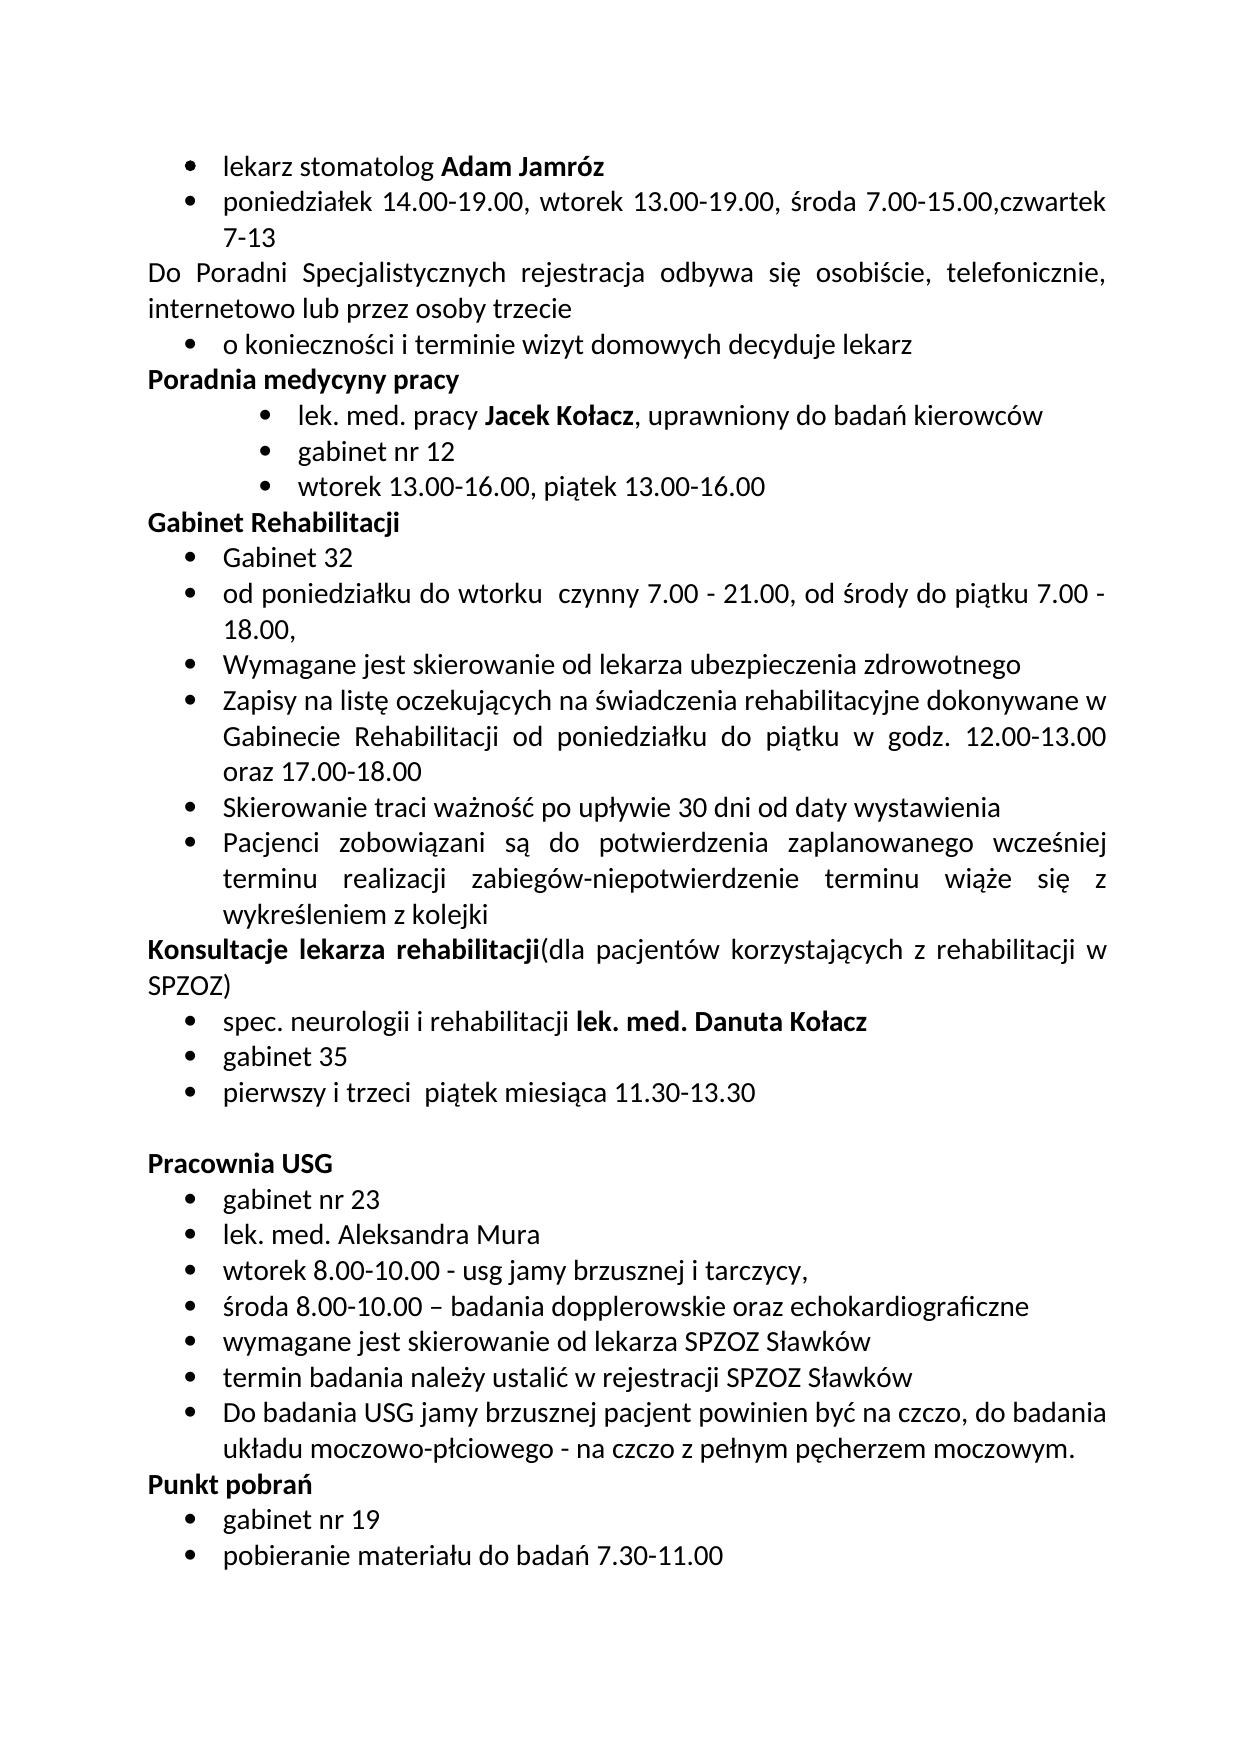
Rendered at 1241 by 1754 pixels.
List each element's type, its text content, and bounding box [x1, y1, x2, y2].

text Do Poradni Specjalistycznych rejestracja odbywa się osobiście, telefonicznie, internetowo lub przez osoby trzecie [148, 254, 1107, 326]
list wtorek 8.00-10.00 - usg jamy brzusznej i tarczycy, [185, 1252, 1107, 1288]
list gabinet nr 12 [260, 433, 1107, 468]
list wtorek 13.00-16.00, piątek 13.00-16.00 [260, 468, 1107, 504]
list pobieranie materiału do badań 7.30-11.00 [185, 1537, 1107, 1573]
list Gabinet 32 [185, 539, 1107, 575]
list termin badania należy ustalić w rejestracji SPZOZ Sławków [185, 1359, 1107, 1394]
list wymagane jest skierowanie od lekarza SPZOZ Sławków [185, 1323, 1107, 1359]
text Gabinet Rehabilitacji [148, 504, 1107, 539]
list o konieczności i terminie wizyt domowych decyduje lekarz [185, 326, 1107, 361]
list gabinet 35 [185, 1038, 1107, 1074]
text Pracownia USG [148, 1145, 1107, 1181]
list środa 8.00-10.00 – badania dopplerowskie oraz echokardiograficzne [185, 1288, 1107, 1323]
list lek. med. pracy Jacek Kołacz, uprawniony do badań kierowców [260, 397, 1107, 433]
list spec. neurologii i rehabilitacji lek. med. Danuta Kołacz [185, 1003, 1107, 1038]
list gabinet nr 23 [185, 1181, 1107, 1216]
list Wymagane jest skierowanie od lekarza ubezpieczenia zdrowotnego [185, 646, 1107, 682]
text Poradnia medycyny pracy [148, 361, 1107, 397]
list Zapisy na listę oczekujących na świadczenia rehabilitacyjne dokonywane w Gabinecie Rehabilitacji od poniedziałku do piątku w godz. 12.00-13.00 oraz 17.00-18.00 [185, 682, 1107, 789]
list Skierowanie traci ważność po upływie 30 dni od daty wystawienia [185, 789, 1107, 824]
list lekarz stomatolog Adam Jamróz [185, 148, 1107, 183]
list od poniedziałku do wtorku czynny 7.00 - 21.00, od środy do piątku 7.00 - 18.00, [185, 575, 1107, 646]
text Konsultacje lekarza rehabilitacji(dla pacjentów korzystających z rehabilitacji w SPZOZ) [148, 931, 1107, 1003]
list Do badania USG jamy brzusznej pacjent powinien być na czczo, do badania układu moczowo-płciowego - na czczo z pełnym pęcherzem moczowym. [185, 1394, 1107, 1466]
list gabinet nr 19 [185, 1501, 1107, 1537]
list Pacjenci zobowiązani są do potwierdzenia zaplanowanego wcześniej terminu realizacji zabiegów-niepotwierdzenie terminu wiąże się z wykreśleniem z kolejki [185, 824, 1107, 931]
list pierwszy i trzeci piątek miesiąca 11.30-13.30 [185, 1074, 1107, 1109]
list lek. med. Aleksandra Mura [185, 1216, 1107, 1252]
list poniedziałek 14.00-19.00, wtorek 13.00-19.00, środa 7.00-15.00,czwartek 7-13 [185, 183, 1107, 254]
text Punkt pobrań [148, 1466, 1107, 1501]
